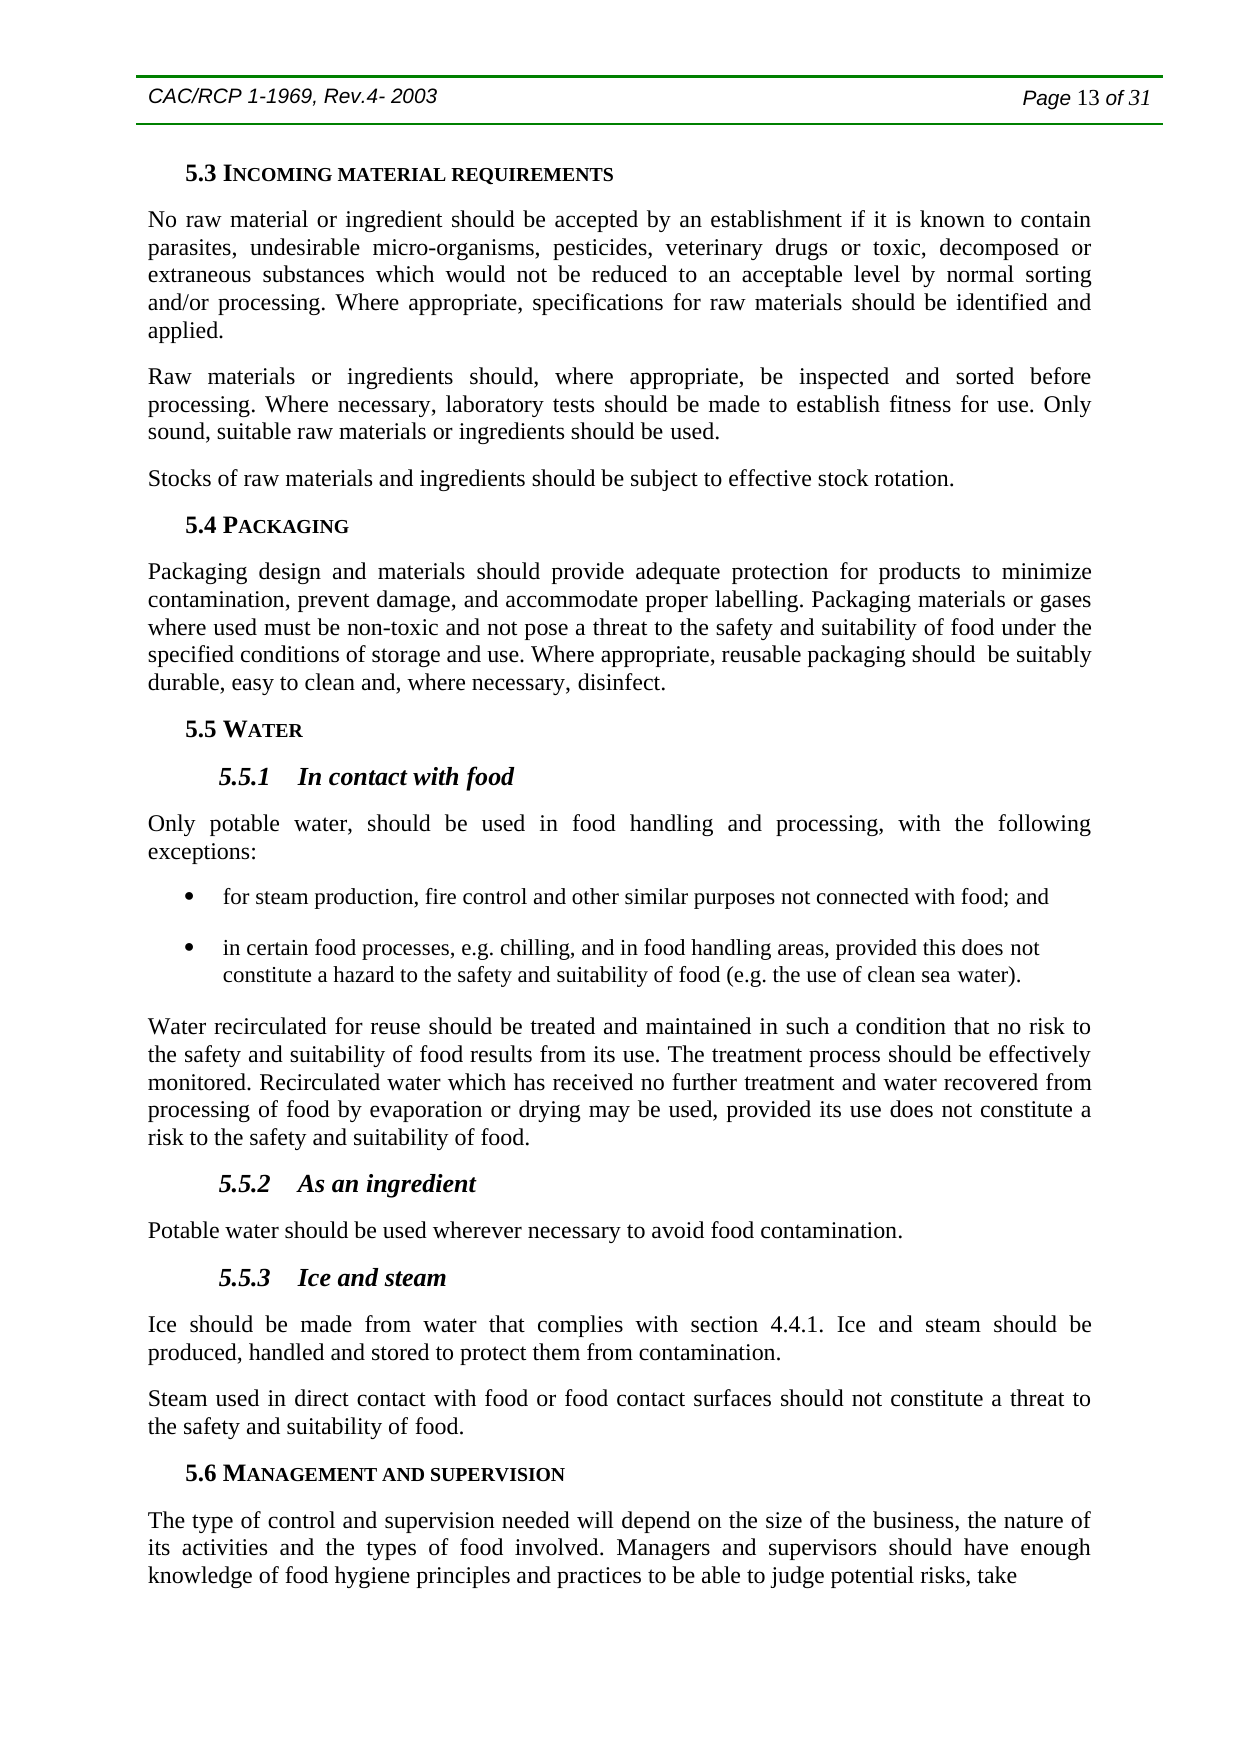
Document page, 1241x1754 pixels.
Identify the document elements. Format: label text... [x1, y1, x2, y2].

list MANAGEMENT AND SUPERVISION [185, 1458, 1163, 1487]
text No raw material or ingredient should be accepted by an establishment if it is known to contain parasites, undesirable micro-organisms, pesticides, veterinary drugs or toxic, decomposed or extraneous substances which would not be reduced to an acceptable level by normal sorting and/or processing. Where appropriate, specifications for raw materials should be identified and applied. [148, 205, 1093, 343]
subtitle Ice and steam [218, 1262, 1163, 1292]
text Steam used in direct contact with food or food contact surfaces should not constitute a threat to the safety and suitability of food. [148, 1384, 1093, 1439]
text Ice should be made from water that complies with section 4.4.1. Ice and steam should be produced, handled and stored to protect them from contamination. [148, 1310, 1093, 1366]
text Raw materials or ingredients should, where appropriate, be inspected and sorted before processing. Where necessary, laboratory tests should be made to establish fitness for use. Only sound, suitable raw materials or ingredients should be used. [148, 362, 1094, 445]
list PACKAGING [185, 510, 1163, 539]
text Only potable water, should be used in food handling and processing, with the following exceptions: [148, 809, 1093, 864]
list for steam production, fire control and other similar purposes not connected with food; and [185, 883, 1163, 909]
text The type of control and supervision needed will depend on the size of the business, the nature of its activities and the types of food involved. Managers and supervisors should have enough knowledge of food hygiene principles and practices to be able to judge potential risks, take [148, 1506, 1093, 1589]
list in certain food processes, e.g. chilling, and in food handling areas, provided this does not constitute a hazard to the safety and suitability of food (e.g. the use of clean sea water). [185, 934, 1040, 987]
text Water recirculated for reuse should be treated and maintained in such a condition that no risk to the safety and suitability of food results from its use. The treatment process should be effectively monitored. Recirculated water which has received no further treatment and water recovered from processing of food by evaporation or drying may be used, provided its use does not constitute a risk to the safety and suitability of food. [148, 1012, 1093, 1150]
subtitle In contact with food [218, 761, 1163, 791]
list WATER [185, 714, 1163, 743]
subtitle As an ingredient [218, 1168, 1163, 1198]
text Potable water should be used wherever necessary to avoid food contamination. [148, 1216, 1163, 1244]
text Stocks of raw materials and ingredients should be subject to effective stock rotation. [148, 463, 1163, 491]
list INCOMING MATERIAL REQUIREMENTS [185, 158, 1163, 187]
text Packaging design and materials should provide adequate protection for products to minimize contamination, prevent damage, and accommodate proper labelling. Packaging materials or gases where used must be non-toxic and not pose a threat to the safety and suitability of food under the specified conditions of storage and use. Where appropriate, reusable packaging should be suitably durable, easy to clean and, where necessary, disinfect. [148, 557, 1093, 695]
